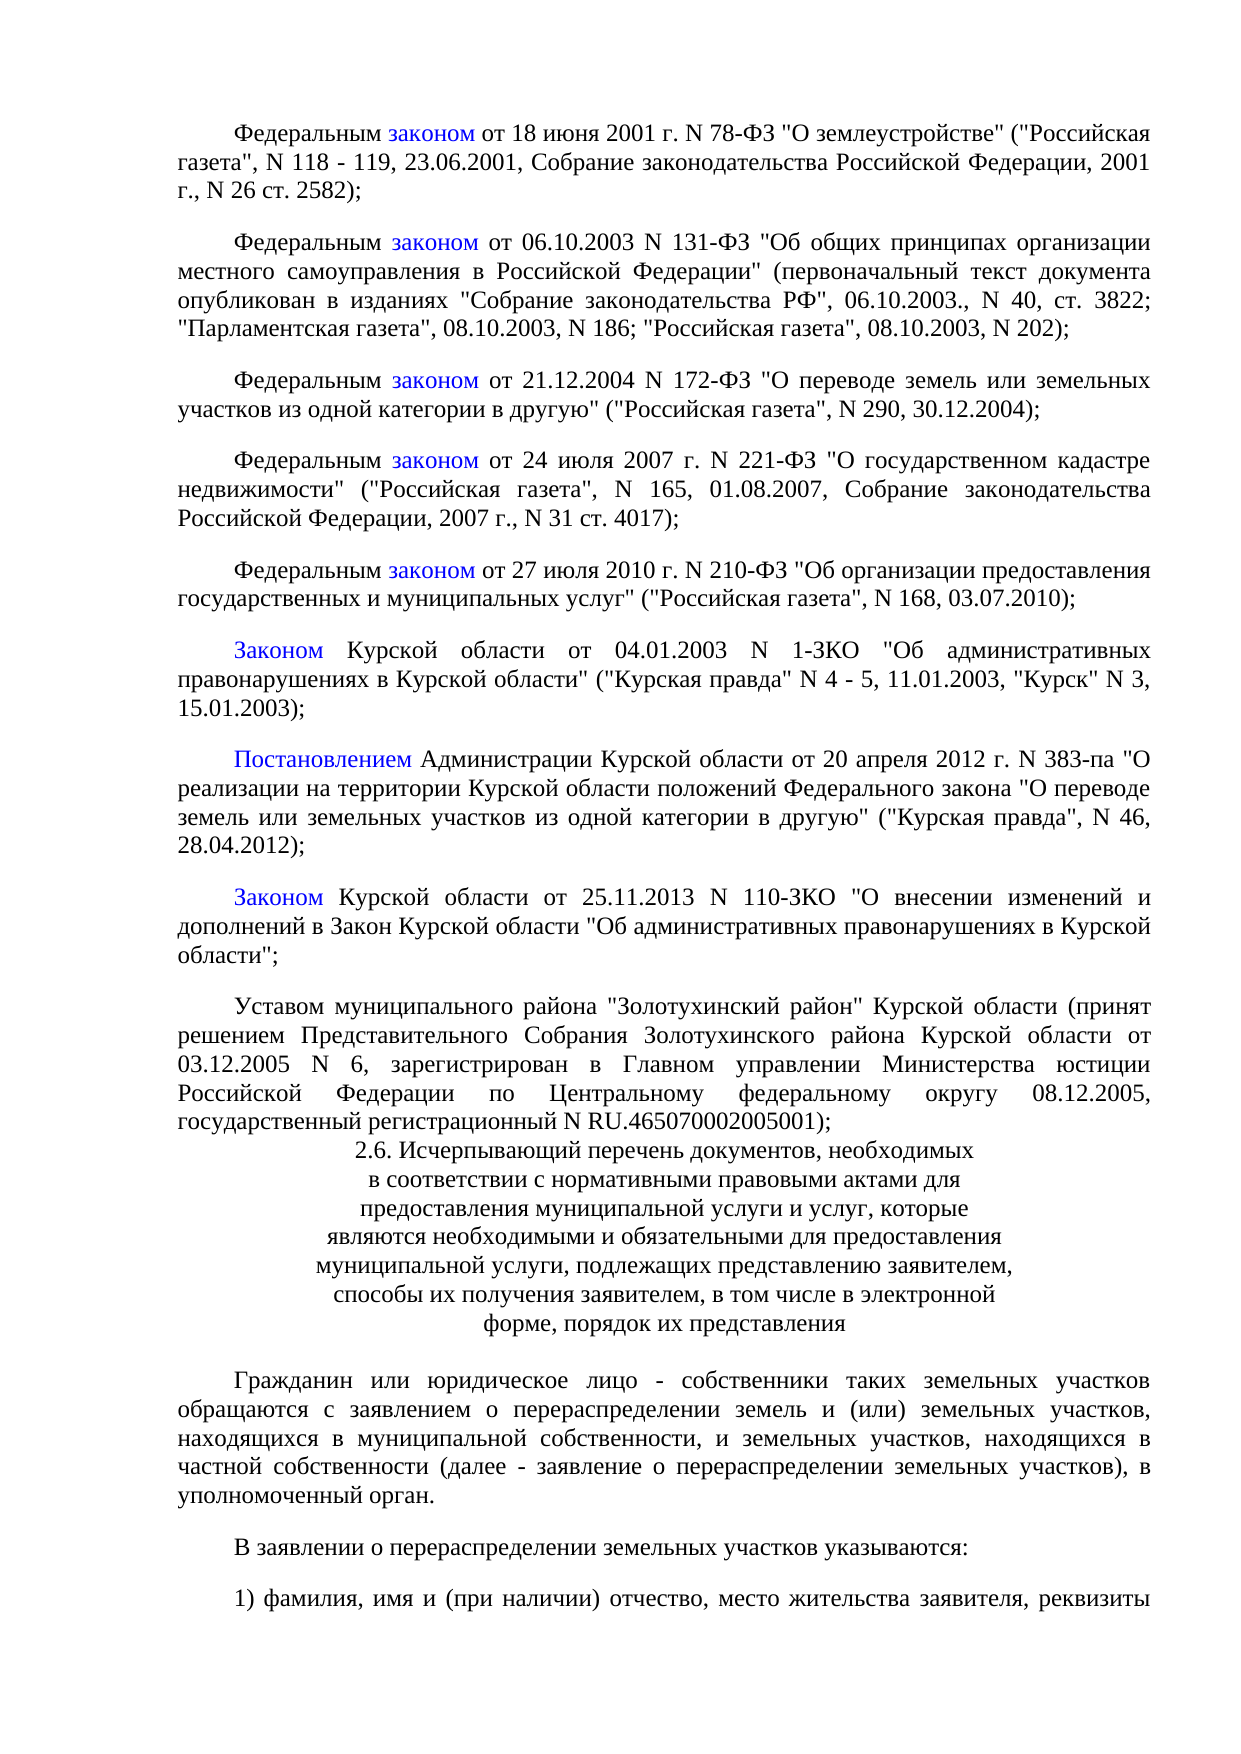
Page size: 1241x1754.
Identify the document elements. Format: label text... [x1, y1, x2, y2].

text Гражданин или юридическое лицо - собственники таких земельных участков обращаются с заявлением о перераспределении земель и (или) земельных участков, находящихся в муниципальной собственности, и земельных участков, находящихся в частной собственности (далее - заявление о перераспределении земельных участков), в уполномоченный орган. [177, 1365, 1152, 1509]
text В заявлении о перераспределении земельных участков указываются: [177, 1532, 1152, 1561]
text способы их получения заявителем, в том числе в электронной [177, 1279, 1152, 1308]
text Законом Курской области от 25.11.2013 N 110-ЗКО "О внесении изменений и дополнений в Закон Курской области "Об административных правонарушениях в Курской области"; [177, 882, 1152, 968]
text Федеральным законом от 06.10.2003 N 131-ФЗ "Об общих принципах организации местного самоуправления в Российской Федерации" (первоначальный текст документа опубликован в изданиях "Собрание законодательства РФ", 06.10.2003., N 40, ст. 3822; "Парламентская газета", 08.10.2003, N 186; "Российская газета", 08.10.2003, N 202); [177, 227, 1152, 342]
text форме, порядок их представления [177, 1308, 1152, 1336]
text Федеральным законом от 27 июля 2010 г. N 210-ФЗ "Об организации предоставления государственных и муниципальных услуг" ("Российская газета", N 168, 03.07.2010); [177, 555, 1152, 612]
text Федеральным законом от 18 июня 2001 г. N 78-ФЗ "О землеустройстве" ("Российская газета", N 118 - 119, 23.06.2001, Собрание законодательства Российской Федерации, 2001 г., N 26 ст. 2582); [177, 118, 1152, 204]
text Федеральным законом от 21.12.2004 N 172-ФЗ "О переводе земель или земельных участков из одной категории в другую" ("Российская газета", N 290, 30.12.2004); [177, 365, 1152, 423]
text Уставом муниципального района "Золотухинский район" Курской области (принят решением Представительного Собрания Золотухинского района Курской области от 03.12.2005 N 6, зарегистрирован в Главном управлении Министерства юстиции Российской Федерации по Центральному федеральному округу 08.12.2005, государственный регистрационный N RU.465070002005001); [177, 991, 1152, 1135]
text в соответствии с нормативными правовыми актами для [177, 1164, 1152, 1193]
text предоставления муниципальной услуги и услуг, которые [177, 1193, 1152, 1221]
text являются необходимыми и обязательными для предоставления [177, 1221, 1152, 1250]
text Федеральным законом от 24 июля 2007 г. N 221-ФЗ "О государственном кадастре недвижимости" ("Российская газета", N 165, 01.08.2007, Собрание законодательства Российской Федерации, 2007 г., N 31 ст. 4017); [177, 446, 1152, 532]
text муниципальной услуги, подлежащих представлению заявителем, [177, 1250, 1152, 1279]
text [177, 1583, 1152, 1612]
text Постановлением Администрации Курской области от 20 апреля 2012 г. N 383-па "О реализации на территории Курской области положений Федерального закона "О переводе земель или земельных участков из одной категории в другую" ("Курская правда", N 46, 28.04.2012); [177, 744, 1152, 859]
text 2.6. Исчерпывающий перечень документов, необходимых [177, 1135, 1152, 1164]
text Законом Курской области от 04.01.2003 N 1-ЗКО "Об административных правонарушениях в Курской области" ("Курская правда" N 4 - 5, 11.01.2003, "Курск" N 3, 15.01.2003); [177, 635, 1152, 721]
